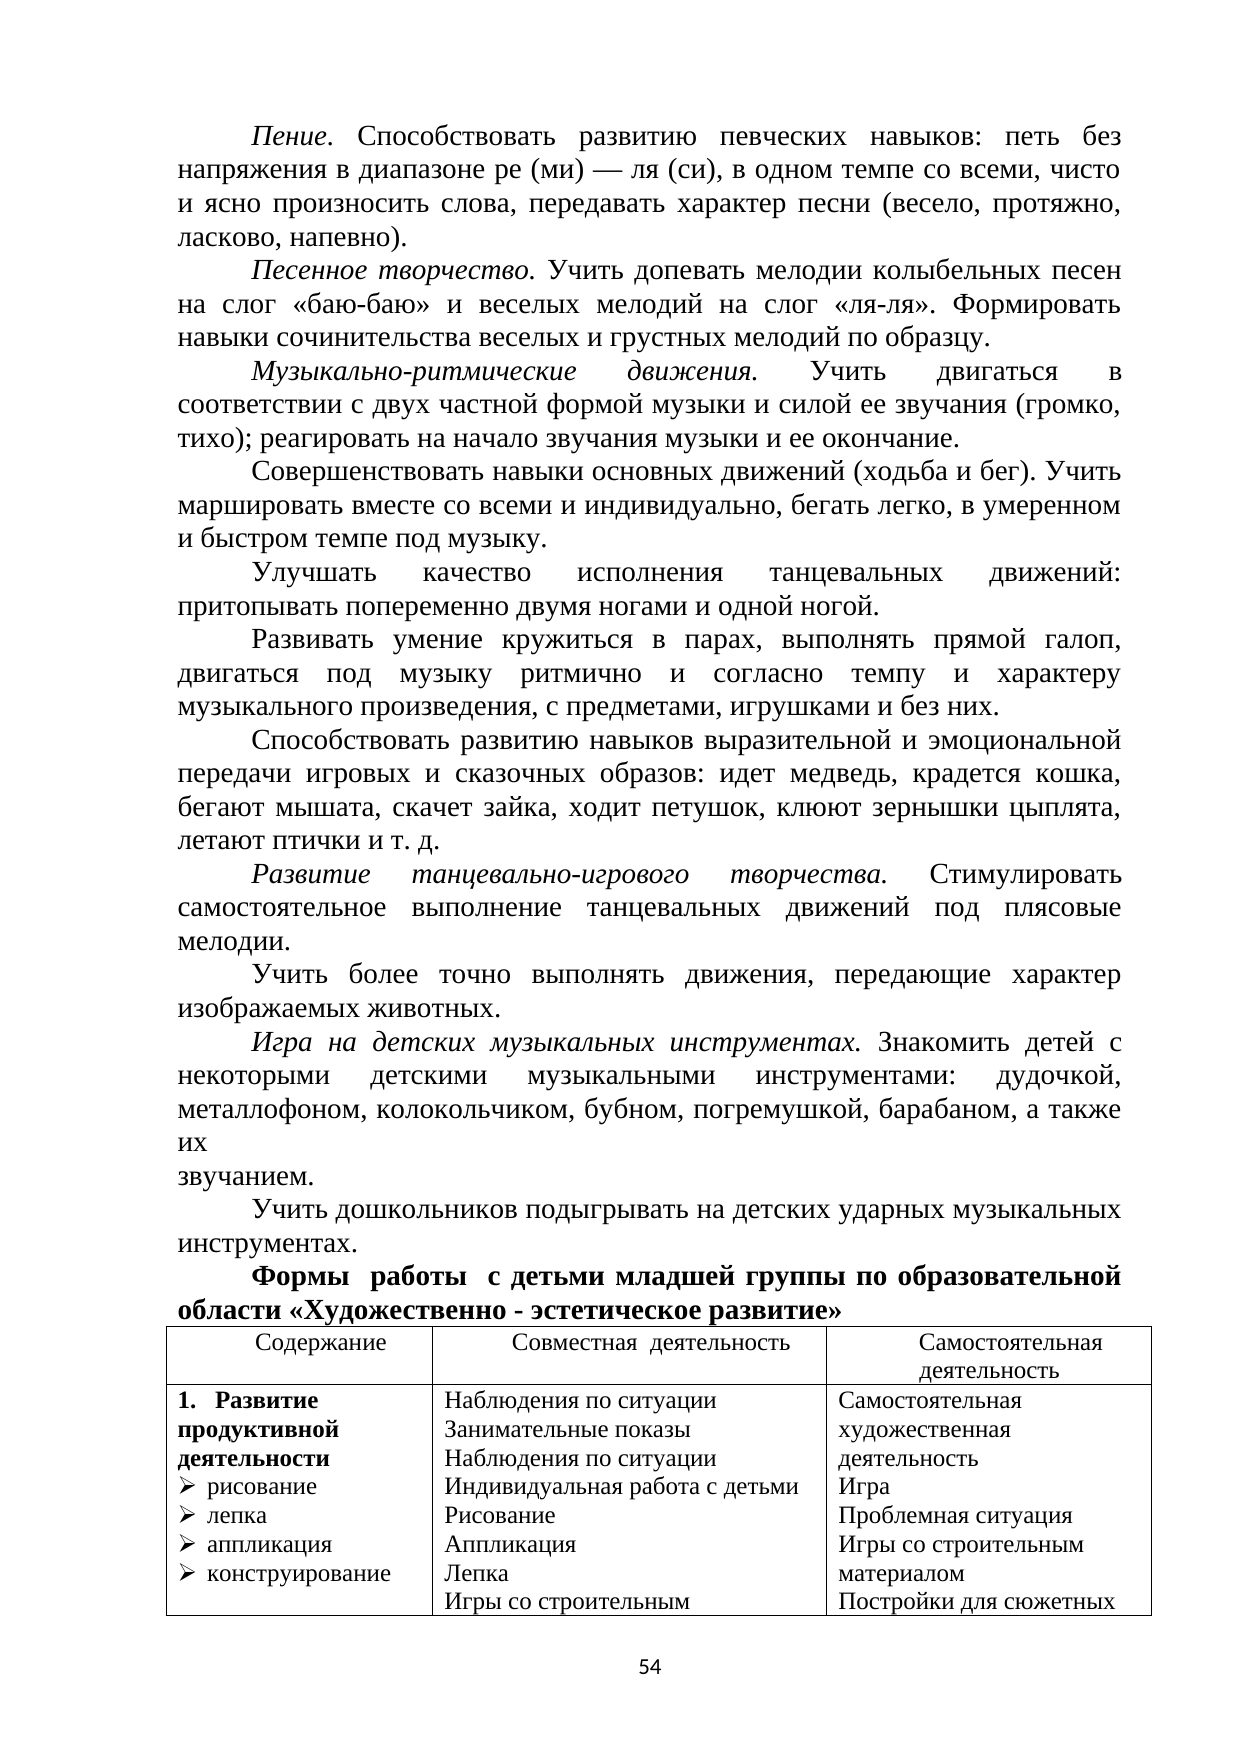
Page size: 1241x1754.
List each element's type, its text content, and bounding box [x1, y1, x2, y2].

text Игра на детских музыкальных инструментах. Знакомить детей с некоторыми детскими музыкальными инструментами: дудочкой, металлофоном, колокольчиком, бубном, погремушкой, барабаном, а также их [177, 1024, 1122, 1158]
text Музыкально-ритмические движения. Учить двигаться в соответствии с двух частной формой музыки и силой ее звучания (громко, тихо); реагировать на начало звучания музыки и ее окончание. [177, 353, 1122, 453]
text Формы работы с детьми младшей группы по образовательной области «Художественно - эстетическое развитие» [177, 1258, 1122, 1326]
text Способствовать развитию навыков выразительной и эмоциональной передачи игровых и сказочных образов: идет медведь, крадется кошка, бегают мышата, скачет зайка, ходит петушок, клюют зернышки цыплята, летают птички и т. д. [177, 722, 1122, 856]
table_header Содержание [167, 1327, 432, 1384]
text Улучшать качество исполнения танцевальных движений: притопывать попеременно двумя ногами и одной ногой. [177, 554, 1122, 621]
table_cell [167, 1385, 432, 1615]
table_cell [433, 1385, 826, 1615]
text Учить дошкольников подыгрывать на детских ударных музыкальных инструментах. [177, 1191, 1122, 1258]
text Пение. Способствовать развитию певческих навыков: петь без напряжения в диапазоне ре (ми) — ля (си), в одном темпе со всеми, чисто и ясно произносить слова, передавать характер песни (весело, протяжно, ласково, напевно). [177, 118, 1122, 252]
text Учить более точно выполнять движения, передающие характер изображаемых животных. [177, 957, 1122, 1024]
text Развивать умение кружиться в парах, выполнять прямой галоп, двигаться под музыку ритмично и согласно темпу и характеру музыкального произведения, с предметами, игрушками и без них. [177, 621, 1122, 722]
text звучанием. [177, 1158, 1122, 1191]
text Песенное творчество. Учить допевать мелодии колыбельных песен на слог «баю-баю» и веселых мелодий на слог «ля-ля». Формировать навыки сочинительства веселых и грустных мелодий по образцу. [177, 252, 1122, 353]
text Совершенствовать навыки основных движений (ходьба и бег). Учить маршировать вместе со всеми и индивидуально, бегать легко, в умеренном и быстром темпе под музыку. [177, 453, 1122, 554]
table_header Совместная деятельность [433, 1327, 826, 1384]
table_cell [827, 1385, 1151, 1615]
text Развитие танцевально-игрового творчества. Стимулировать самостоятельное выполнение танцевальных движений под плясовые мелодии. [177, 856, 1122, 957]
table_header Самостоятельная деятельность [827, 1327, 1151, 1384]
